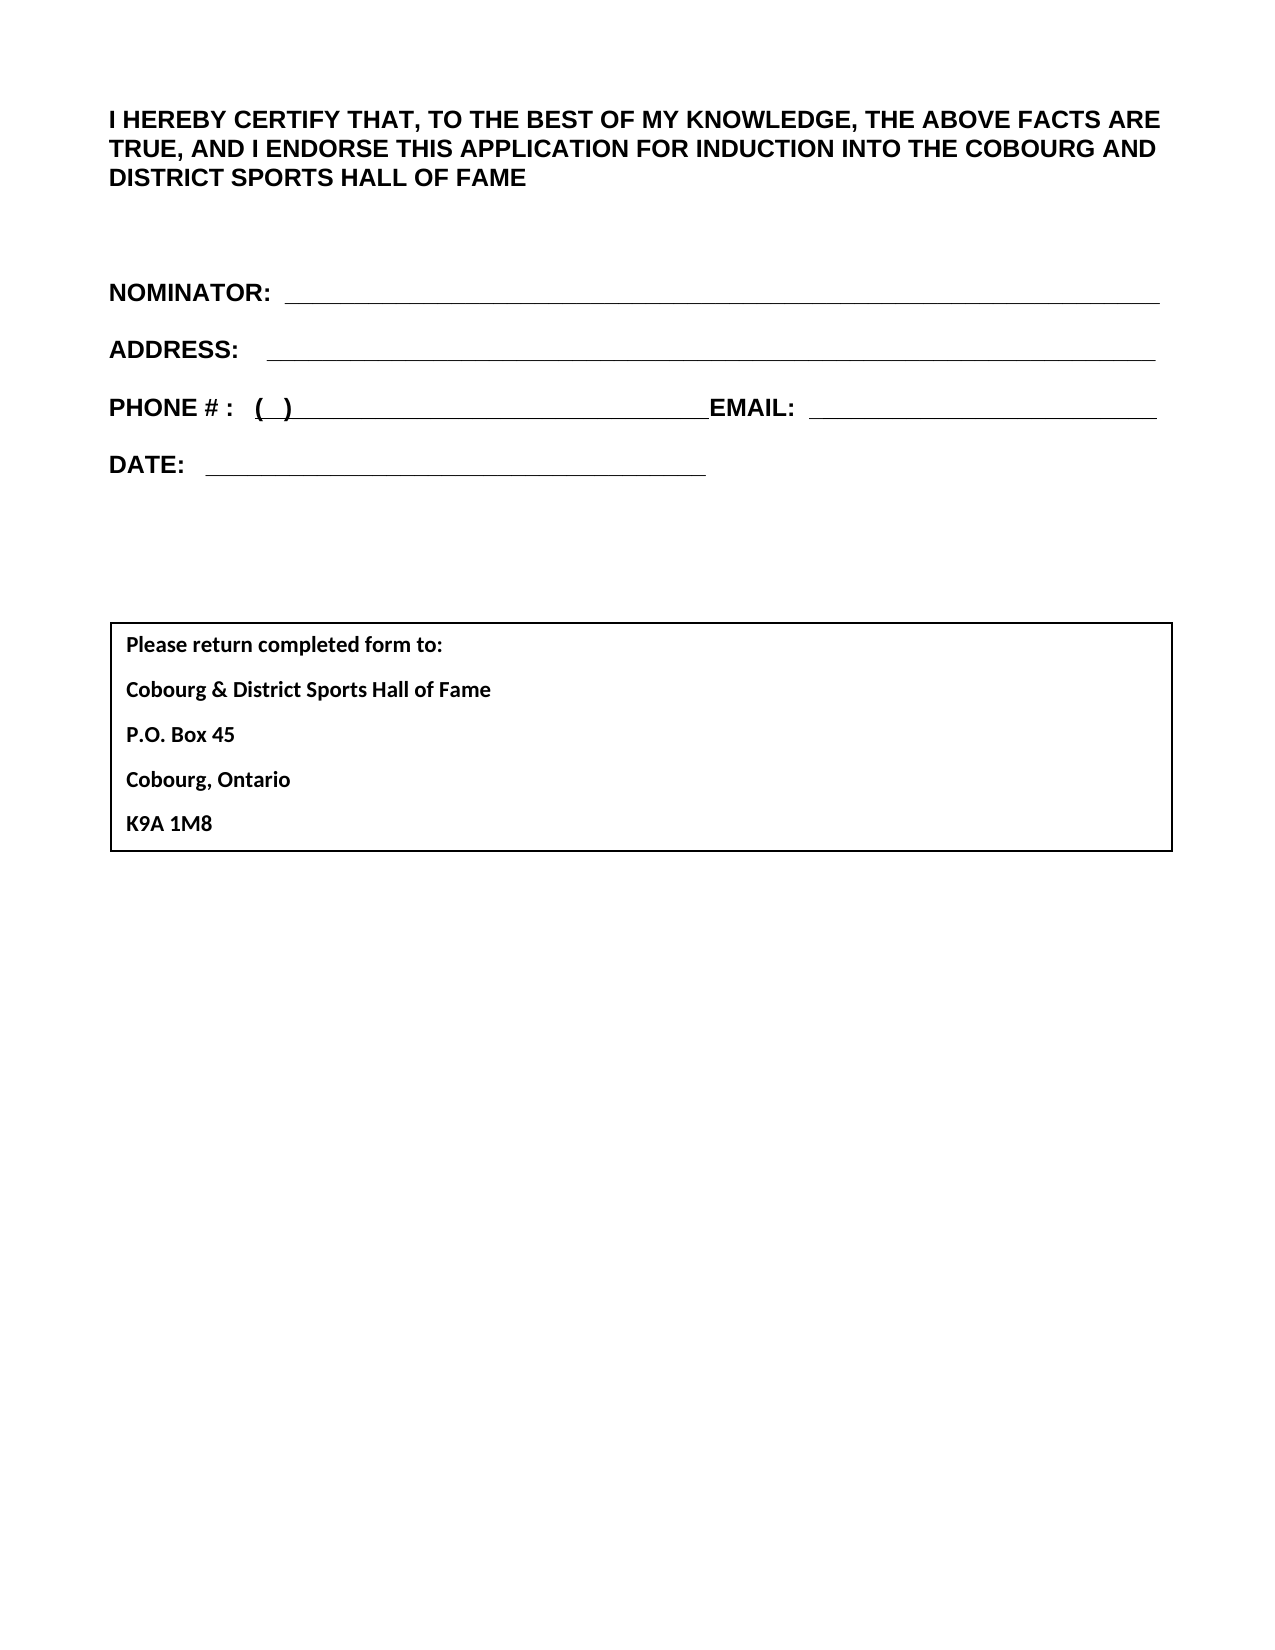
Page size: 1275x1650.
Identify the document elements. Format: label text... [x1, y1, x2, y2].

text ADDRESS: ________________________________________________________________ [109, 335, 1166, 364]
text I HEREBY CERTIFY THAT, TO THE BEST OF MY KNOWLEDGE, THE ABOVE FACTS ARE TRUE, AND I ENDORSE THIS APPLICATION FOR INDUCTION INTO THE COBOURG AND DISTRICT SPORTS HALL OF FAME [109, 105, 1166, 191]
text DATE: ____________________________________ [109, 450, 1166, 479]
text NOMINATOR: _______________________________________________________________ [109, 277, 1166, 306]
text PHONE # : ( )______________________________EMAIL: _________________________ [109, 392, 1166, 421]
